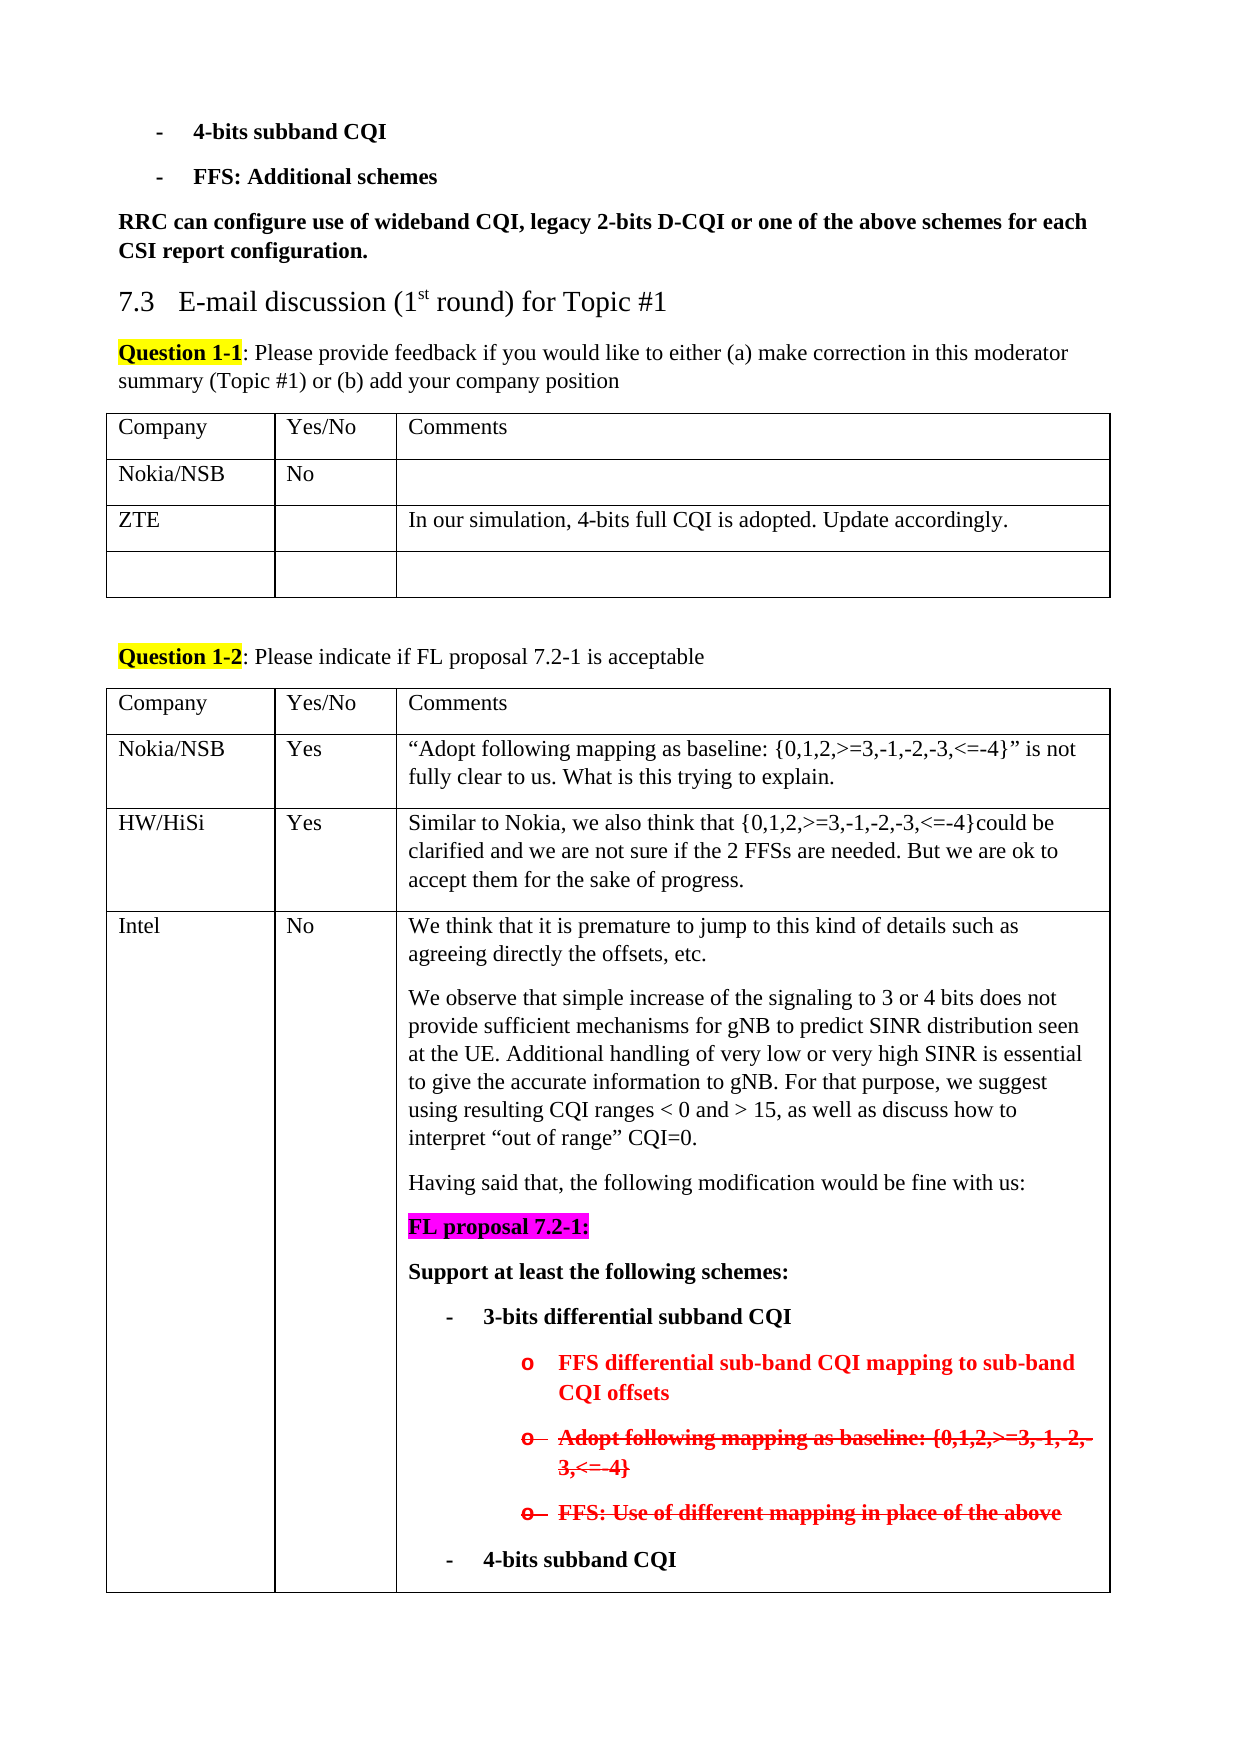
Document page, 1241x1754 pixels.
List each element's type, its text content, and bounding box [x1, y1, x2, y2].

table_cell Intel [107, 912, 274, 1592]
text RRC can configure use of wideband CQI, legacy 2-bits D-CQI or one of the above schemes for each CSI report configuration. [118, 208, 1122, 263]
table_header Company [107, 689, 274, 734]
table_cell [276, 552, 396, 597]
table_cell HW/HiSi [107, 809, 274, 911]
table_cell [276, 506, 396, 551]
text Question 1-1: Please provide feedback if you would like to either (a) make correction in this moderator summary (Topic #1) or (b) add your company position [118, 339, 1122, 394]
table_header Comments [397, 414, 1109, 458]
table_cell [397, 460, 1109, 505]
table_cell Nokia/NSB [107, 460, 274, 505]
table_cell No [276, 460, 396, 505]
table_header Yes/No [276, 414, 396, 458]
table_cell [107, 552, 274, 597]
table_cell Similar to Nokia, we also think that {0,1,2,>=3,-1,-2,-3,<=-4}could be clarified and we are not sure if the 2 FFSs are needed. But we are ok to accept them for the sake of progress. [397, 809, 1109, 911]
table_cell Nokia/NSB [107, 735, 274, 808]
table_cell No [276, 912, 396, 1592]
table_cell Yes [276, 735, 396, 808]
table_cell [397, 912, 1109, 1592]
text Question 1-2: Please indicate if FL proposal 7.2-1 is acceptable [242, 643, 1122, 669]
table_cell ZTE [107, 506, 274, 551]
list 4-bits subband CQI [156, 118, 1122, 144]
table_cell In our simulation, 4-bits full CQI is adopted. Update accordingly. [397, 506, 1109, 551]
table_cell Yes [276, 809, 396, 911]
table_cell “Adopt following mapping as baseline: {0,1,2,>=3,-1,-2,-3,<=-4}” is not fully clear to us. What is this trying to explain. [397, 735, 1109, 808]
table_cell [397, 552, 1109, 597]
list FFS: Additional schemes [156, 163, 1122, 189]
subtitle E-mail discussion (1st round) for Topic #1 [118, 284, 1122, 317]
table_header Yes/No [276, 689, 396, 734]
table_header Company [107, 414, 274, 458]
table_header Comments [397, 689, 1109, 734]
